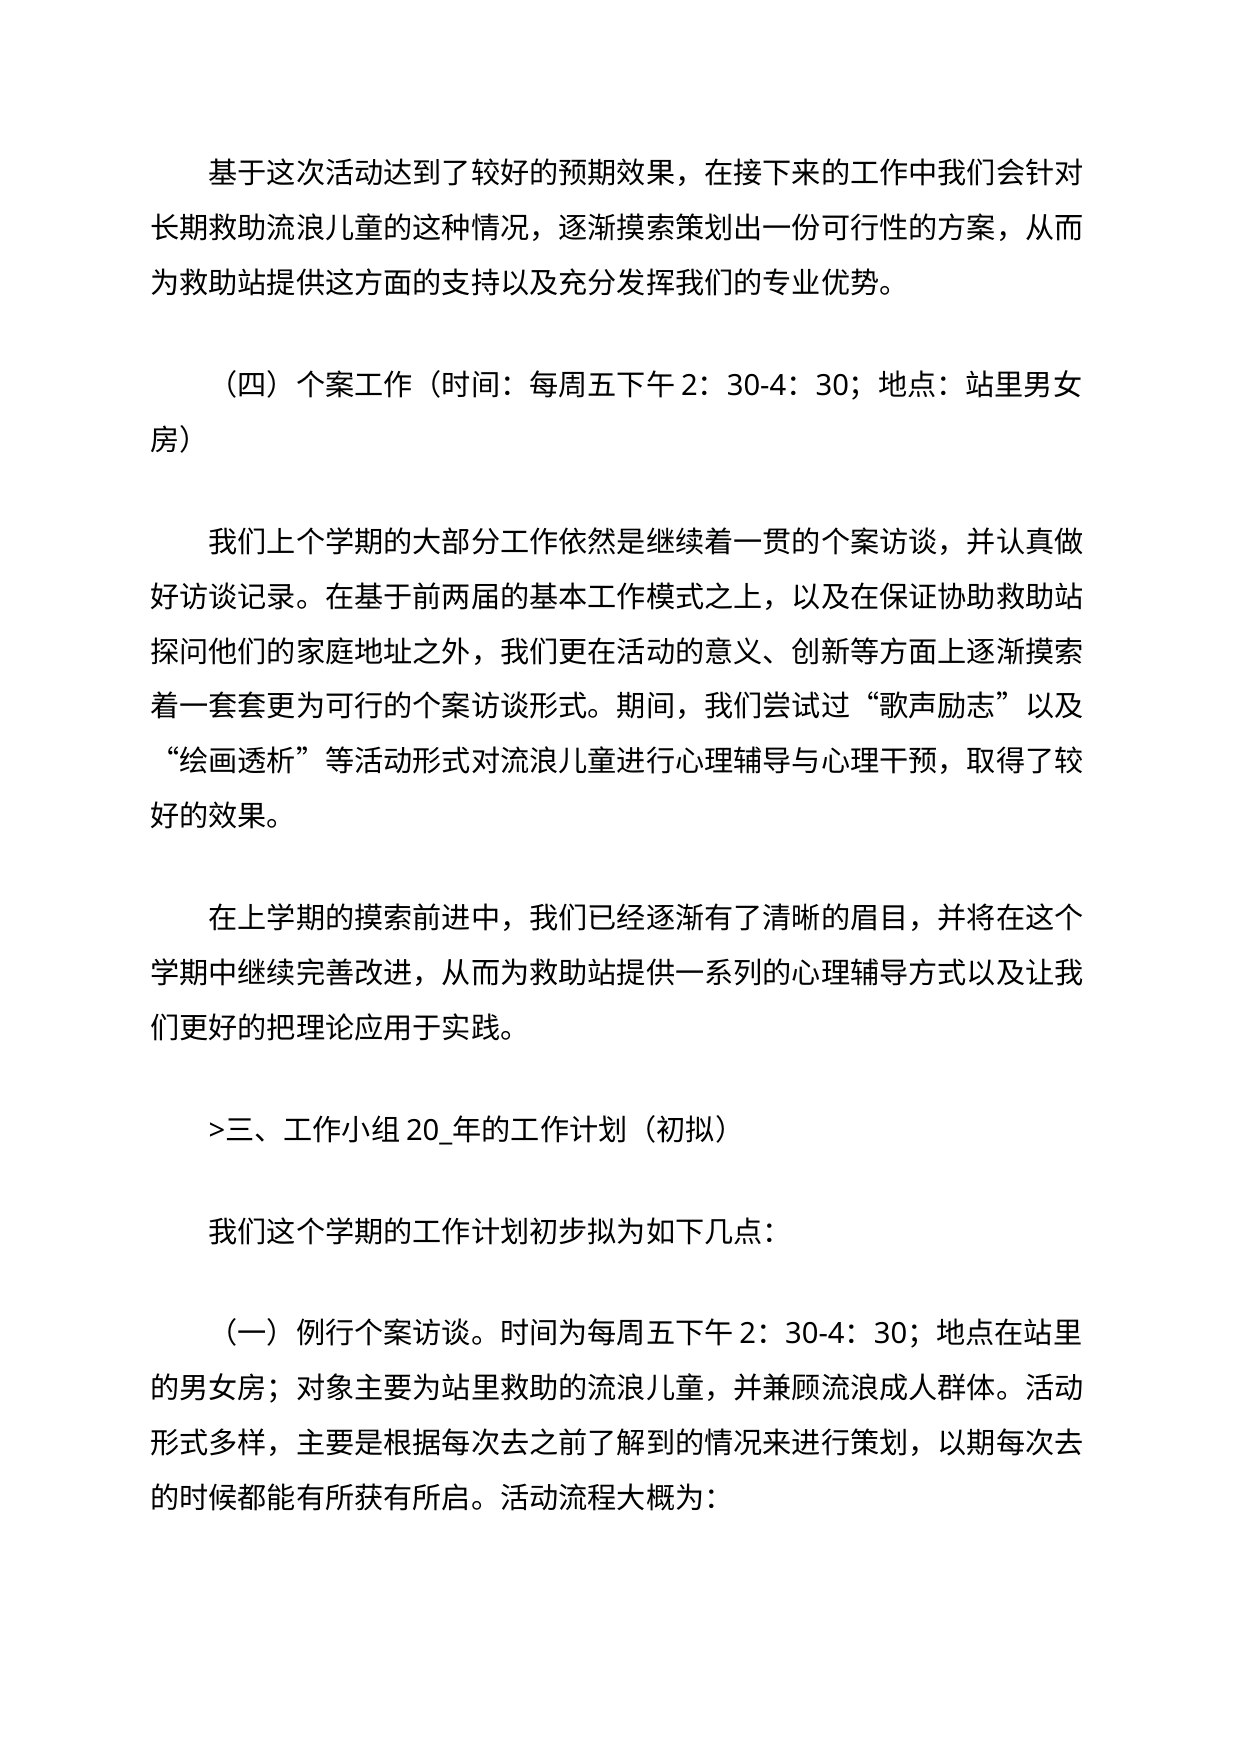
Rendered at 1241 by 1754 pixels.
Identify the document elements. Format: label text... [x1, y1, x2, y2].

text （一）例行个案访谈。时间为每周五下午2：30-4：30；地点在站里的男女房；对象主要为站里救助的流浪儿童，并兼顾流浪成人群体。活动形式多样，主要是根据每次去之前了解到的情况来进行策划，以期每次去的时候都能有所获有所启。活动流程大概为： [150, 1310, 1090, 1517]
text 我们上个学期的大部分工作依然是继续着一贯的个案访谈，并认真做好访谈记录。在基于前两届的基本工作模式之上，以及在保证协助救助站探问他们的家庭地址之外，我们更在活动的意义、创新等方面上逐渐摸索着一套套更为可行的个案访谈形式。期间，我们尝试过“歌声励志”以及“绘画透析”等活动形式对流浪儿童进行心理辅导与心理干预，取得了较好的效果。 [150, 518, 1090, 835]
text （四）个案工作（时间：每周五下午2：30-4：30；地点：站里男女房） [150, 362, 1090, 459]
text 我们这个学期的工作计划初步拟为如下几点： [150, 1208, 1090, 1250]
text 在上学期的摸索前进中，我们已经逐渐有了清晰的眉目，并将在这个学期中继续完善改进，从而为救助站提供一系列的心理辅导方式以及让我们更好的把理论应用于实践。 [150, 894, 1090, 1047]
text 基于这次活动达到了较好的预期效果，在接下来的工作中我们会针对长期救助流浪儿童的这种情况，逐渐摸索策划出一份可行性的方案，从而为救助站提供这方面的支持以及充分发挥我们的专业优势。 [150, 150, 1090, 302]
text >三、工作小组20_年的工作计划（初拟） [150, 1106, 1090, 1148]
